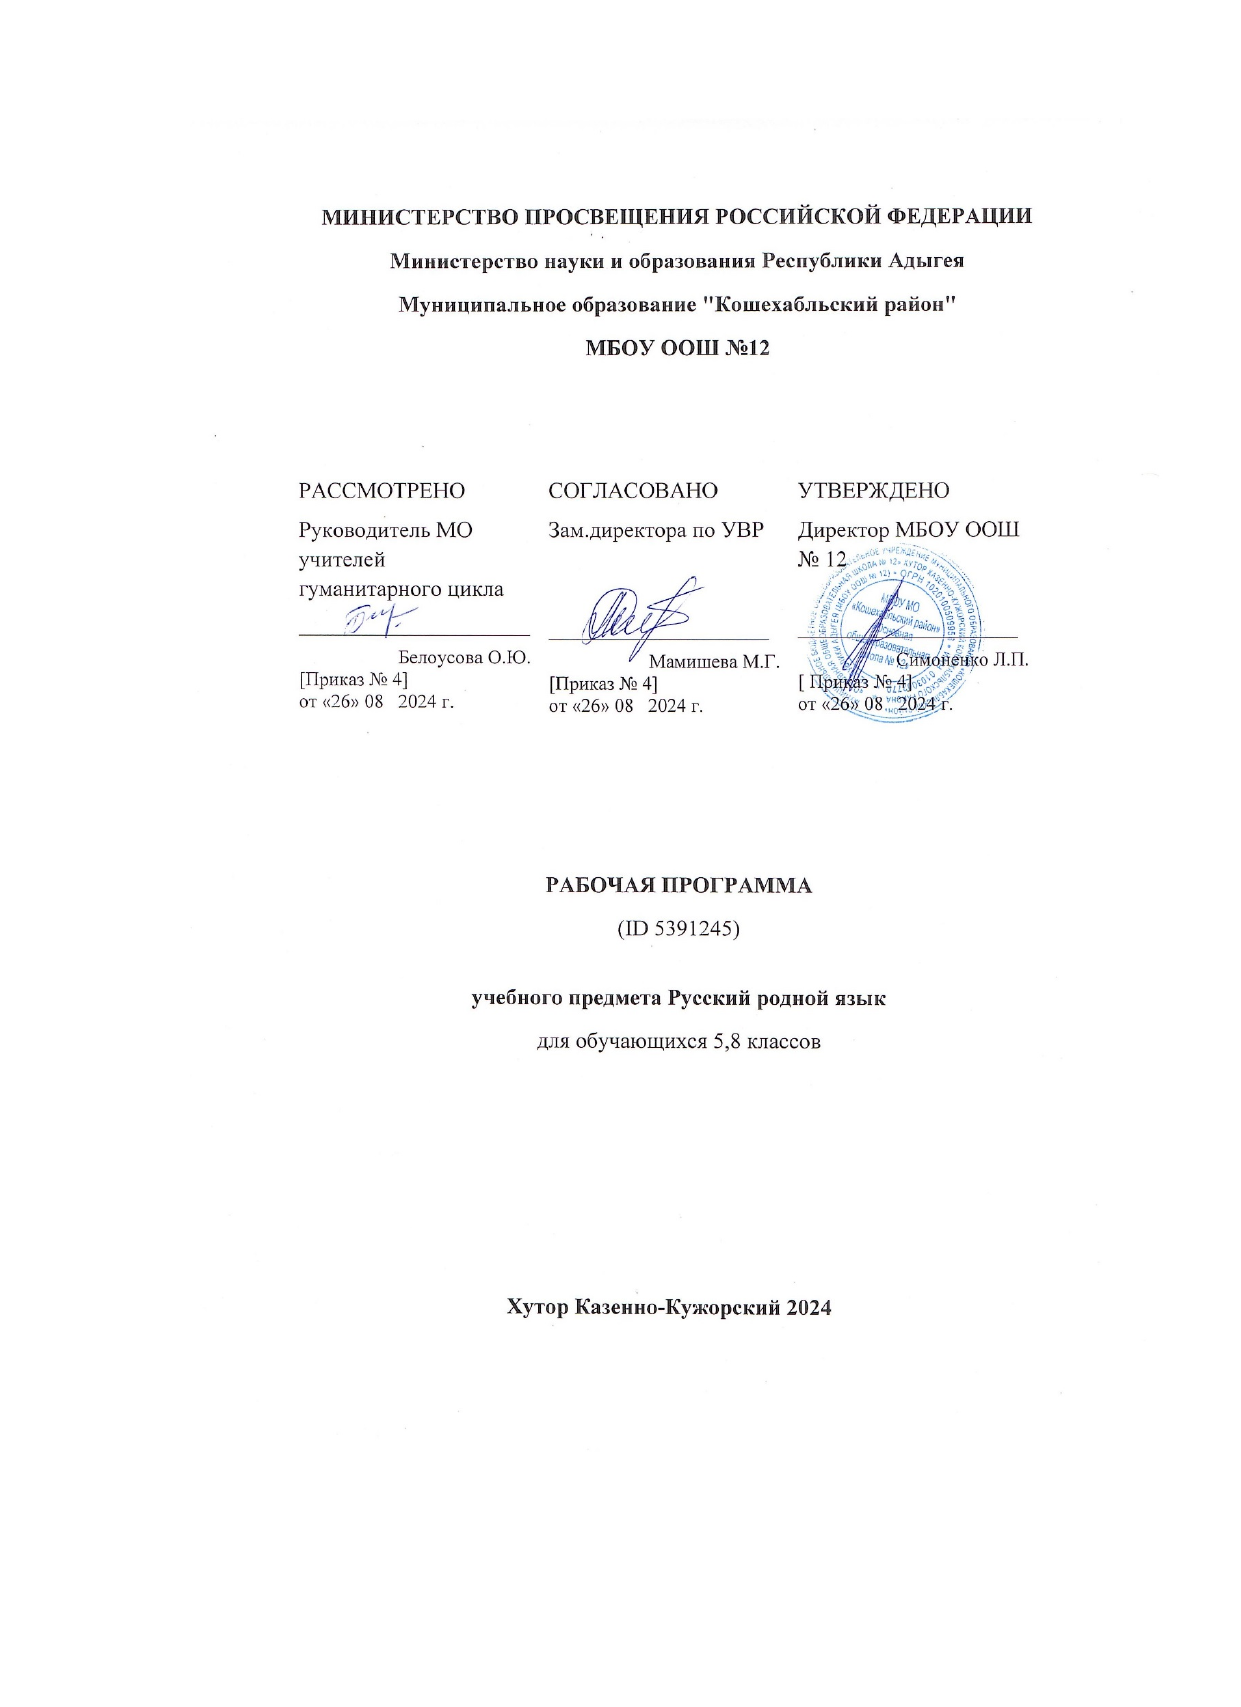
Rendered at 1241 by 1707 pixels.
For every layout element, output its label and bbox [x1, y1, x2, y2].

picture [189, 118, 1165, 1460]
